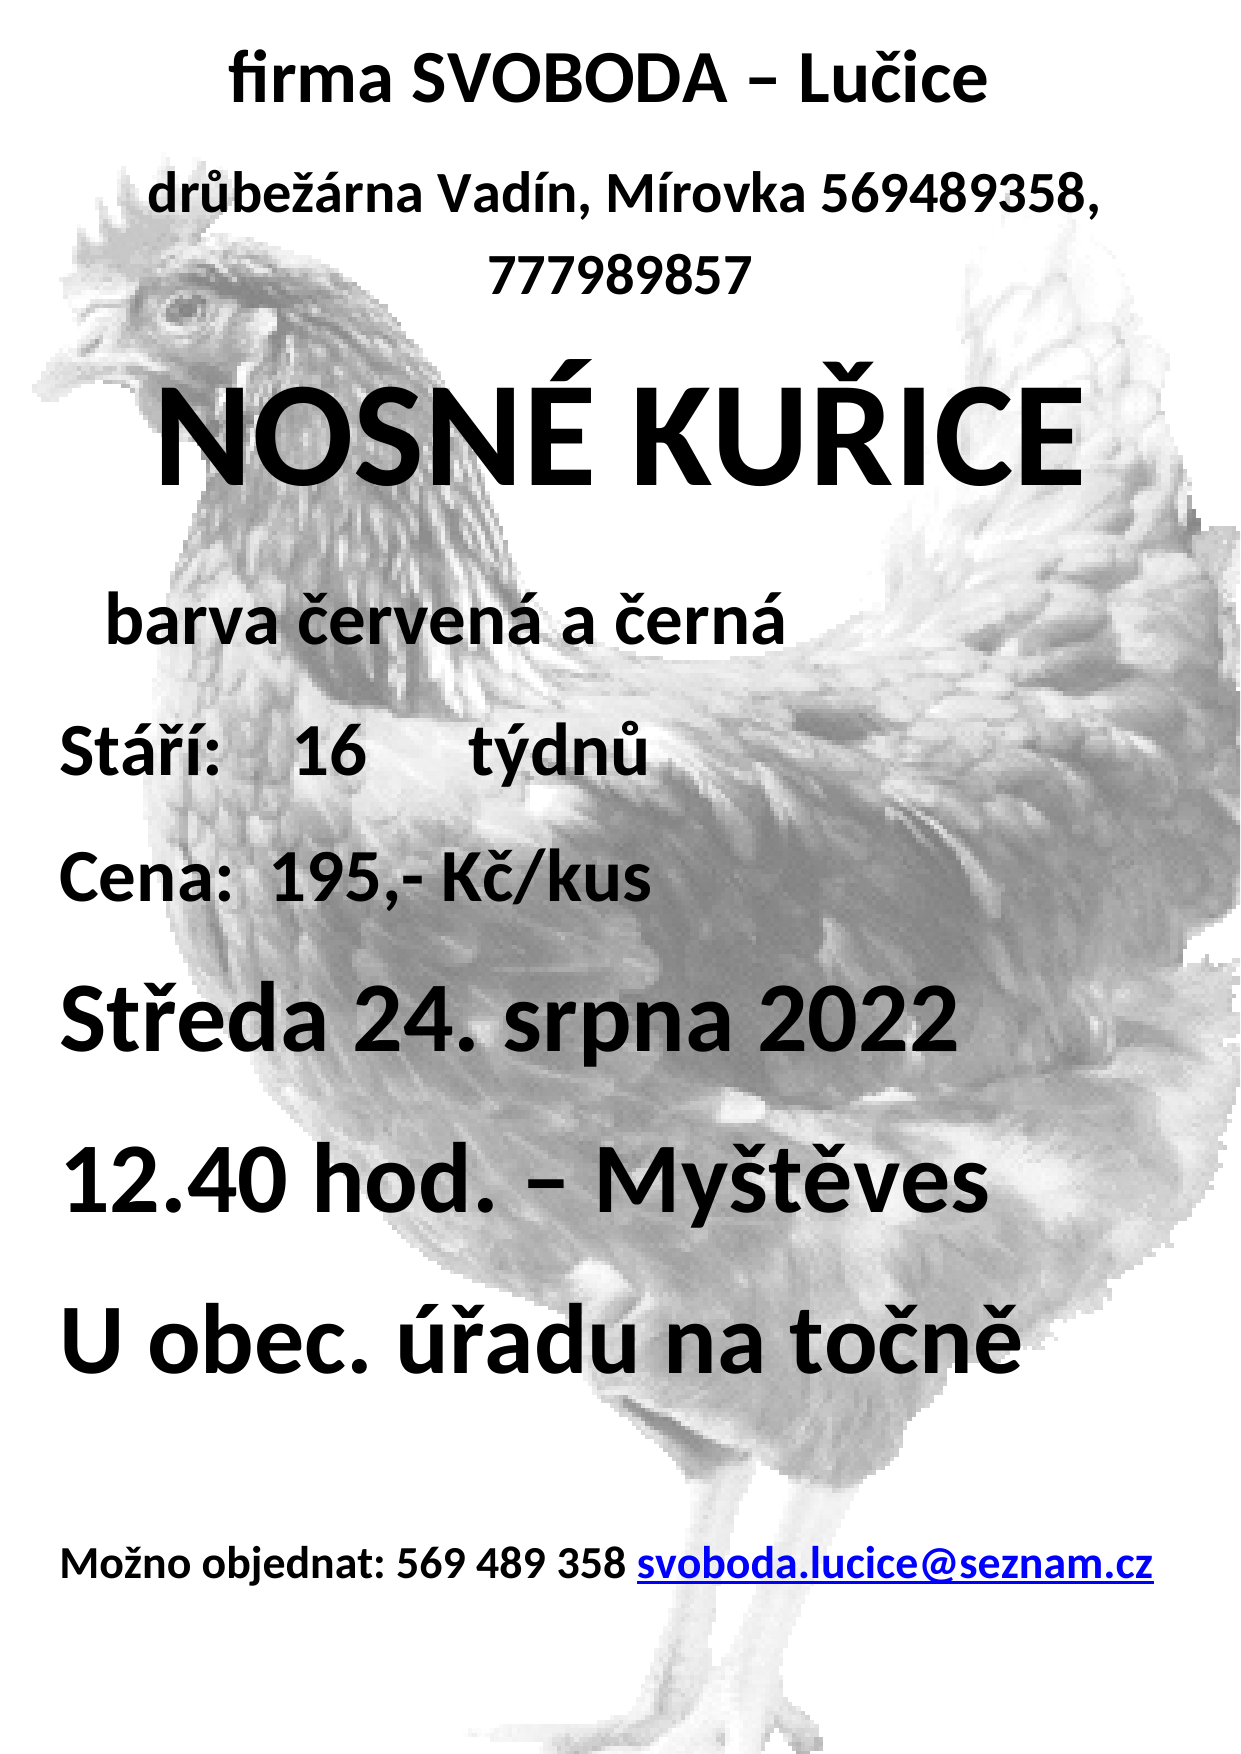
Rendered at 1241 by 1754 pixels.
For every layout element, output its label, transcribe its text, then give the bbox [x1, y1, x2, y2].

text Středa 24. srpna 2022 [59, 954, 1181, 1076]
text drůbežárna Vadín, Mírovka 569489358, 777989857 [59, 156, 1181, 309]
text 12.40 hod. – Myštěves [59, 1115, 1181, 1237]
text firma SVOBODA – Lučice [59, 29, 1181, 121]
text NOSNÉ KUŘICE [59, 340, 1181, 523]
text Možno objednat: 569 489 358 svoboda.lucice@seznam.cz [59, 1534, 1181, 1590]
text Cena: 195,- Kč/kus [59, 828, 1181, 920]
text barva červená a černá [59, 572, 1181, 663]
text Stáří: 16 týdnů [59, 702, 1181, 794]
text U obec. úřadu na točně [59, 1277, 1181, 1399]
